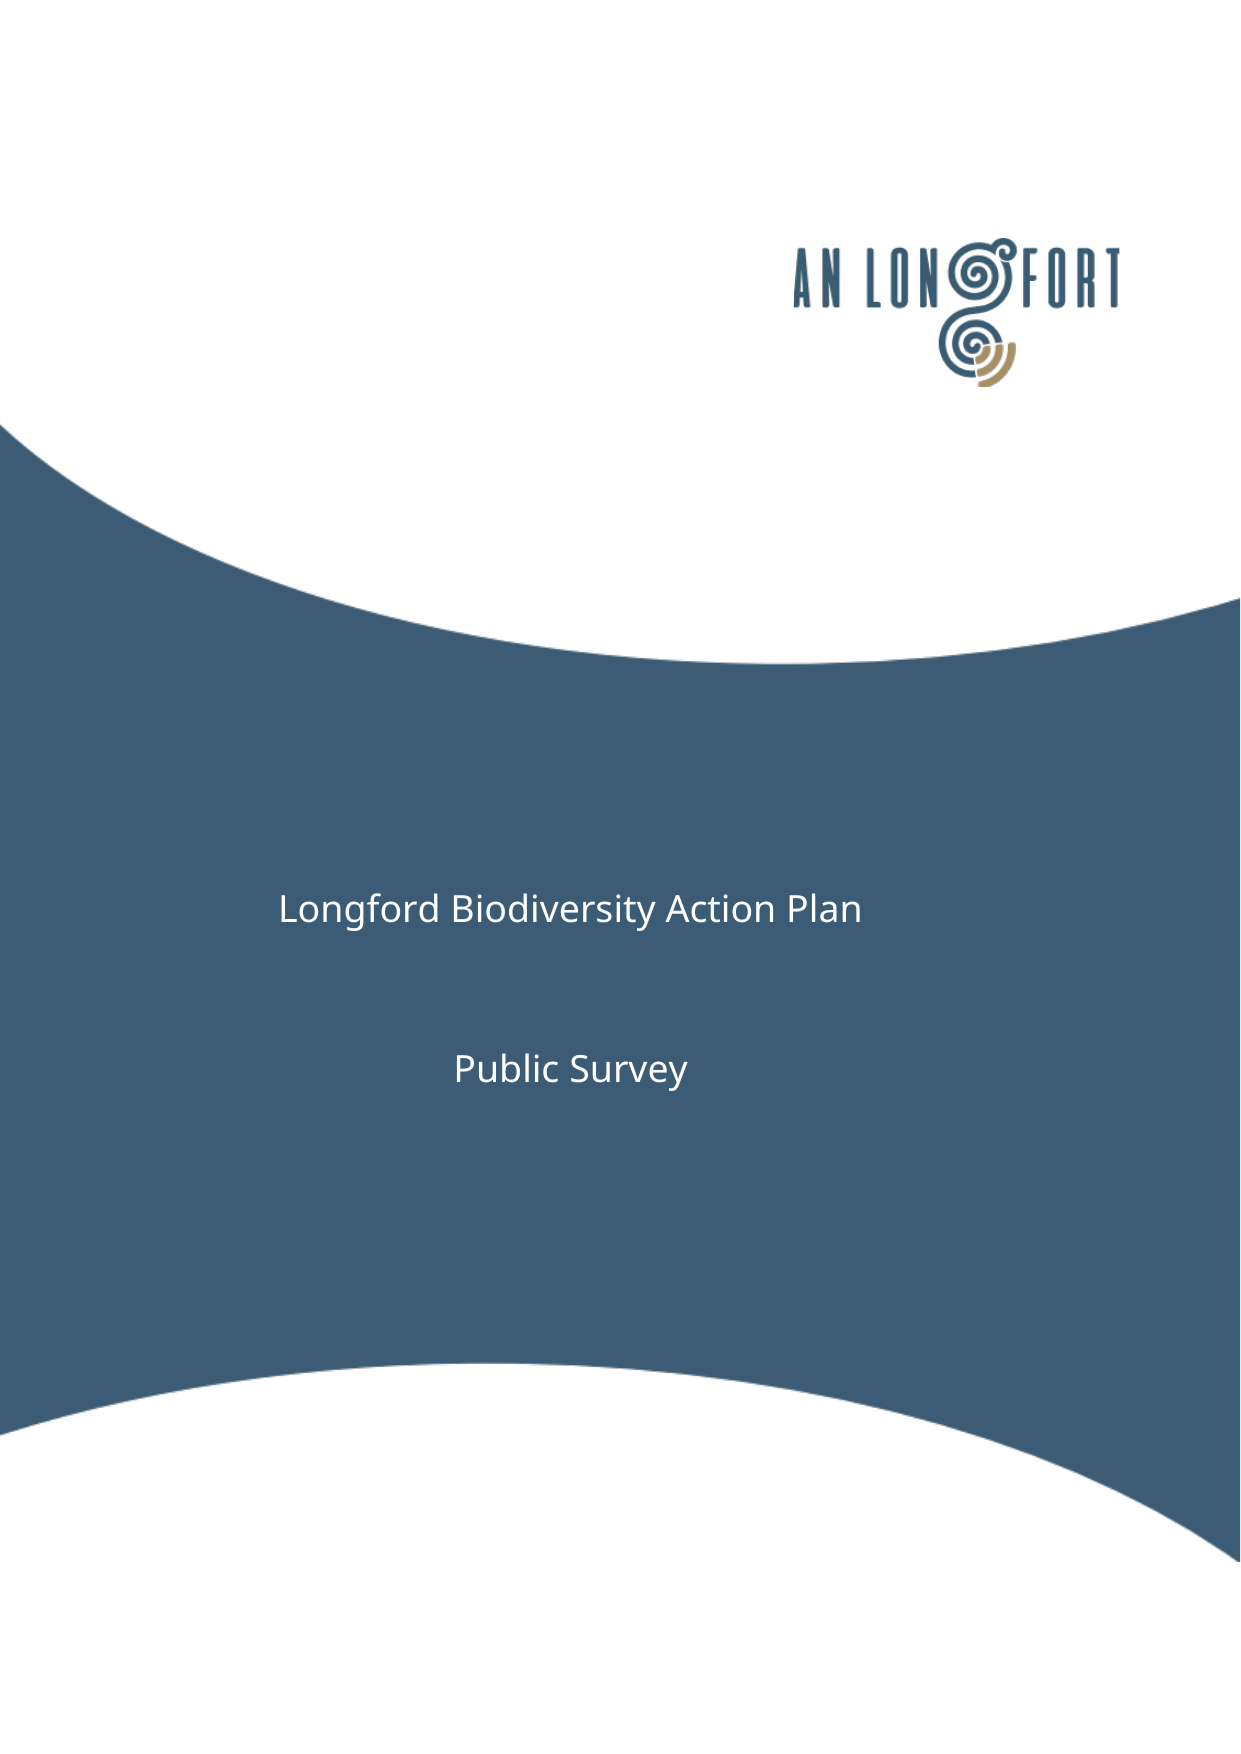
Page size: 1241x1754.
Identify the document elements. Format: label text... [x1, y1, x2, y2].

text Public Survey [250, 1042, 891, 1093]
text Longford Biodiversity Action Plan [250, 883, 891, 934]
